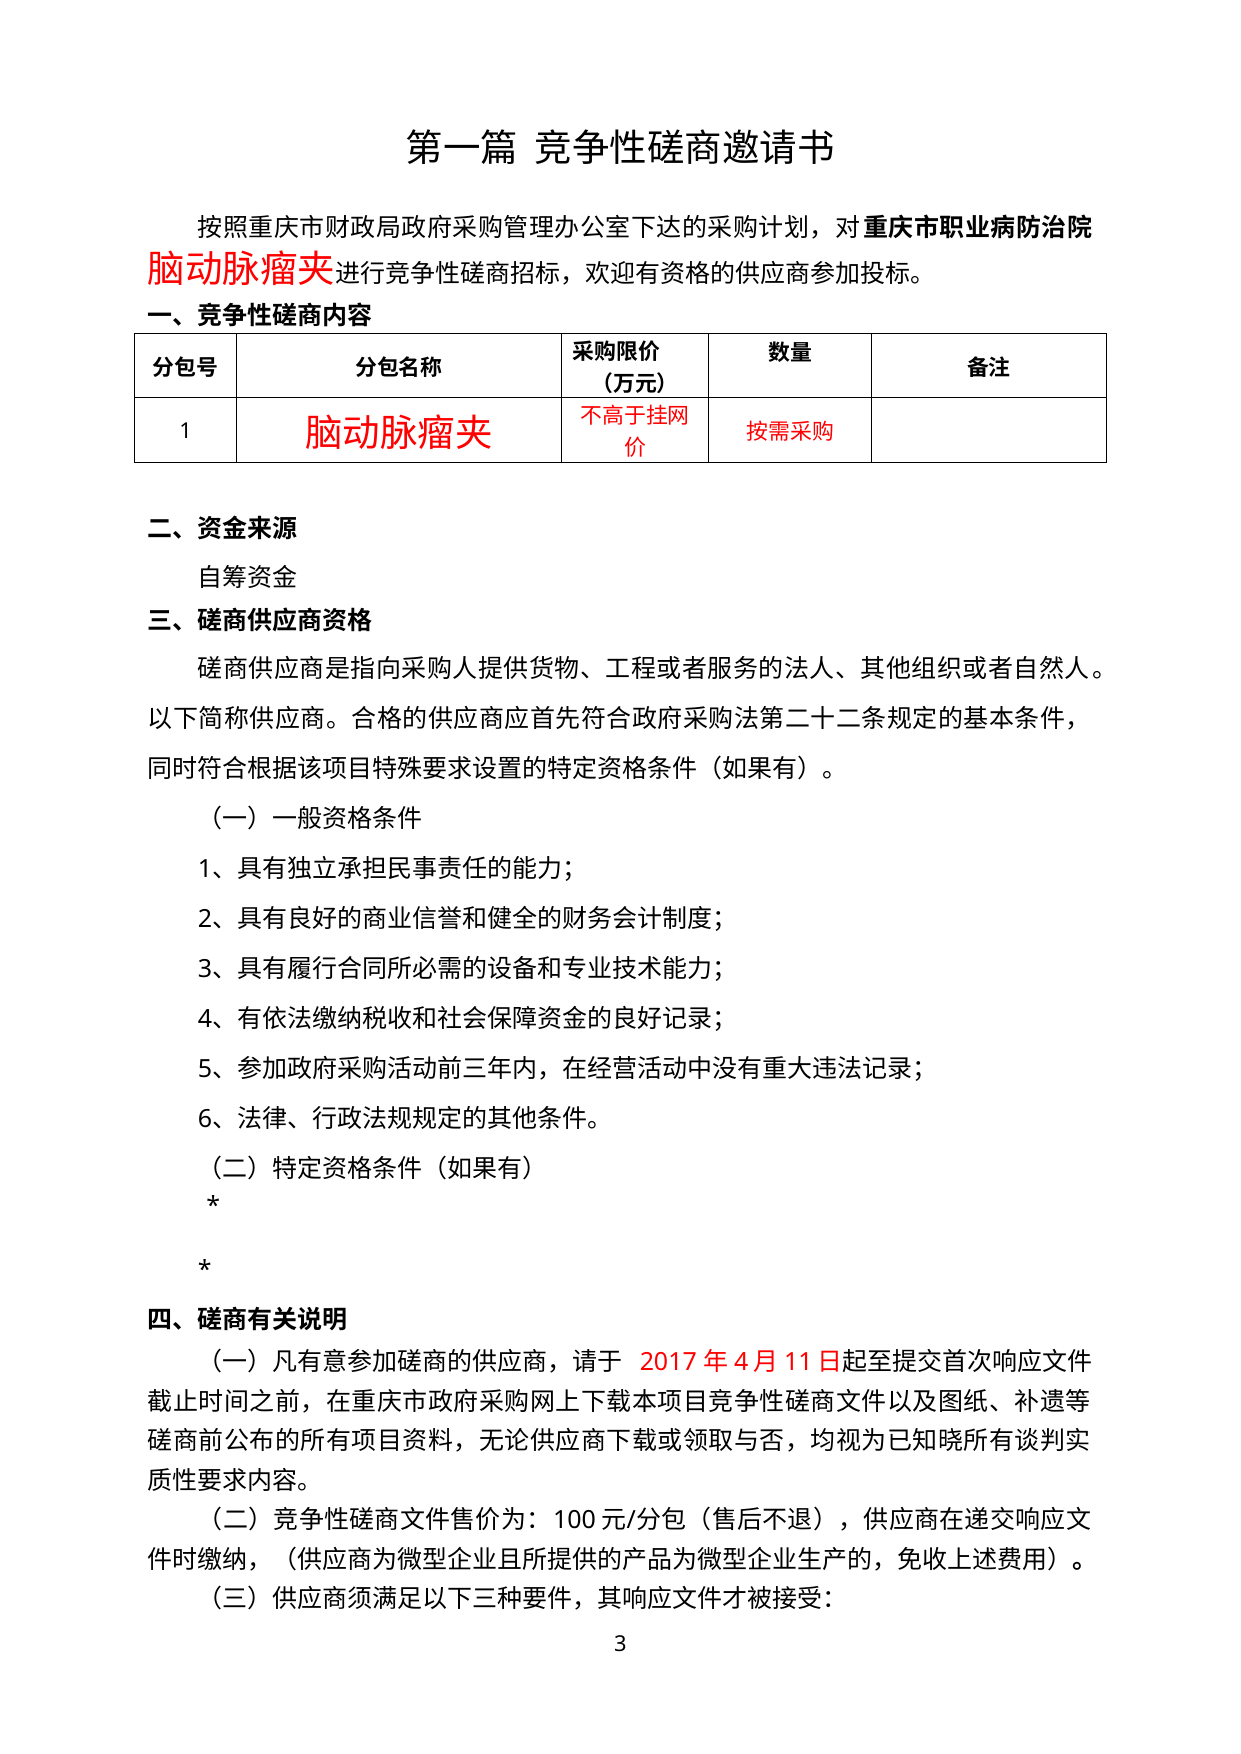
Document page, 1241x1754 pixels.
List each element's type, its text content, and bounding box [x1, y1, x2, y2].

subtitle 第一篇 竞争性磋商邀请书 [148, 118, 1092, 172]
text 磋商供应商是指向采购人提供货物、工程或者服务的法人、其他组织或者自然人。以下简称供应商。合格的供应商应首先符合政府采购法第二十二条规定的基本条件，同时符合根据该项目特殊要求设置的特定资格条件（如果有）。 [148, 638, 1092, 788]
subtitle 四、磋商有关说明 [148, 1289, 1092, 1339]
table_cell 不高于挂网价 [562, 398, 708, 462]
text * [148, 1239, 1092, 1289]
table_header 分包号 [135, 334, 236, 397]
table_header 分包名称 [237, 334, 561, 397]
text * [148, 1188, 1092, 1222]
text （三）供应商须满足以下三种要件，其响应文件才被接受： [148, 1576, 1092, 1616]
subtitle 二、资金来源 [148, 504, 1092, 546]
table_header 备注 [872, 334, 1106, 397]
text （一）一般资格条件 [148, 788, 1092, 838]
text 6、法律、行政法规规定的其他条件。 [148, 1088, 1092, 1138]
text （二）竞争性磋商文件售价为：100元/分包（售后不退），供应商在递交响应文件时缴纳，（供应商为微型企业且所提供的产品为微型企业生产的，免收上述费用）。 [148, 1497, 1092, 1576]
table_cell [872, 398, 1106, 462]
text 自筹资金 [148, 546, 1092, 596]
subtitle 三、磋商供应商资格 [148, 596, 1092, 638]
text （一）凡有意参加磋商的供应商，请于 2017 年 4月 11日起至提交首次响应文件截止时间之前，在重庆市政府采购网上下载本项目竞争性磋商文件以及图纸、补遗等磋商前公布的所有项目资料，无论供应商下载或领取与否，均视为已知晓所有谈判实质性要求内容。 [148, 1339, 1092, 1497]
table_header 数量 [709, 334, 871, 397]
text 2、具有良好的商业信誉和健全的财务会计制度； [148, 888, 1092, 938]
text （二）特定资格条件（如果有） [148, 1138, 1092, 1188]
table_cell 1 [135, 398, 236, 462]
table_cell 按需采购 [709, 398, 871, 462]
text 按照重庆市财政局政府采购管理办公室下达的采购计划，对重庆市职业病防治院脑动脉瘤夹进行竞争性磋商招标，欢迎有资格的供应商参加投标。 [148, 199, 1092, 291]
subtitle 一、竞争性磋商内容 [148, 291, 1092, 333]
text 5、参加政府采购活动前三年内，在经营活动中没有重大违法记录； [148, 1038, 1092, 1088]
table_header 采购限价 （万元） [562, 334, 708, 397]
text 1、具有独立承担民事责任的能力； [148, 838, 1092, 888]
table_cell 脑动脉瘤夹 [237, 398, 561, 462]
text 3、具有履行合同所必需的设备和专业技术能力； [148, 938, 1092, 988]
text 4、有依法缴纳税收和社会保障资金的良好记录； [148, 988, 1092, 1038]
